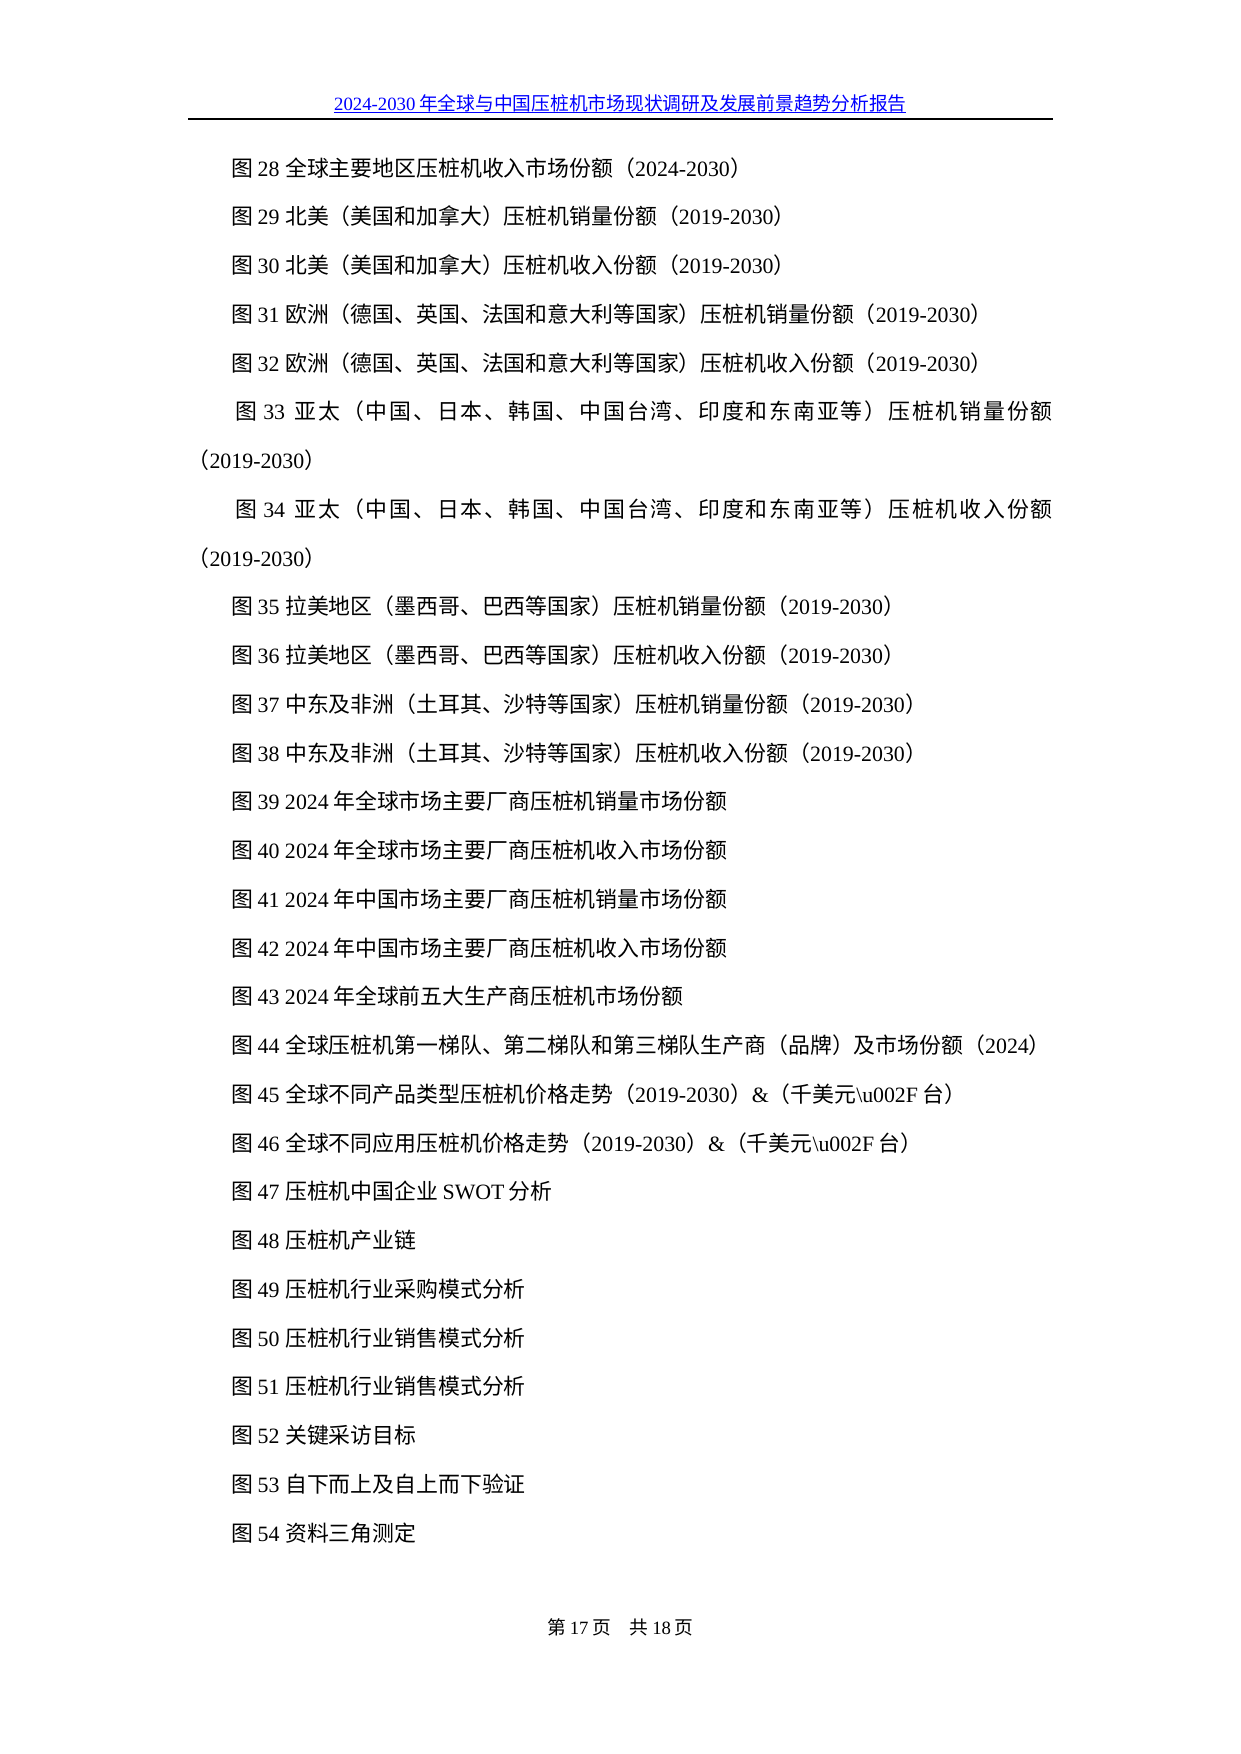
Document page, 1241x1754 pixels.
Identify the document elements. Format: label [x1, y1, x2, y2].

text [187, 150, 1053, 1548]
